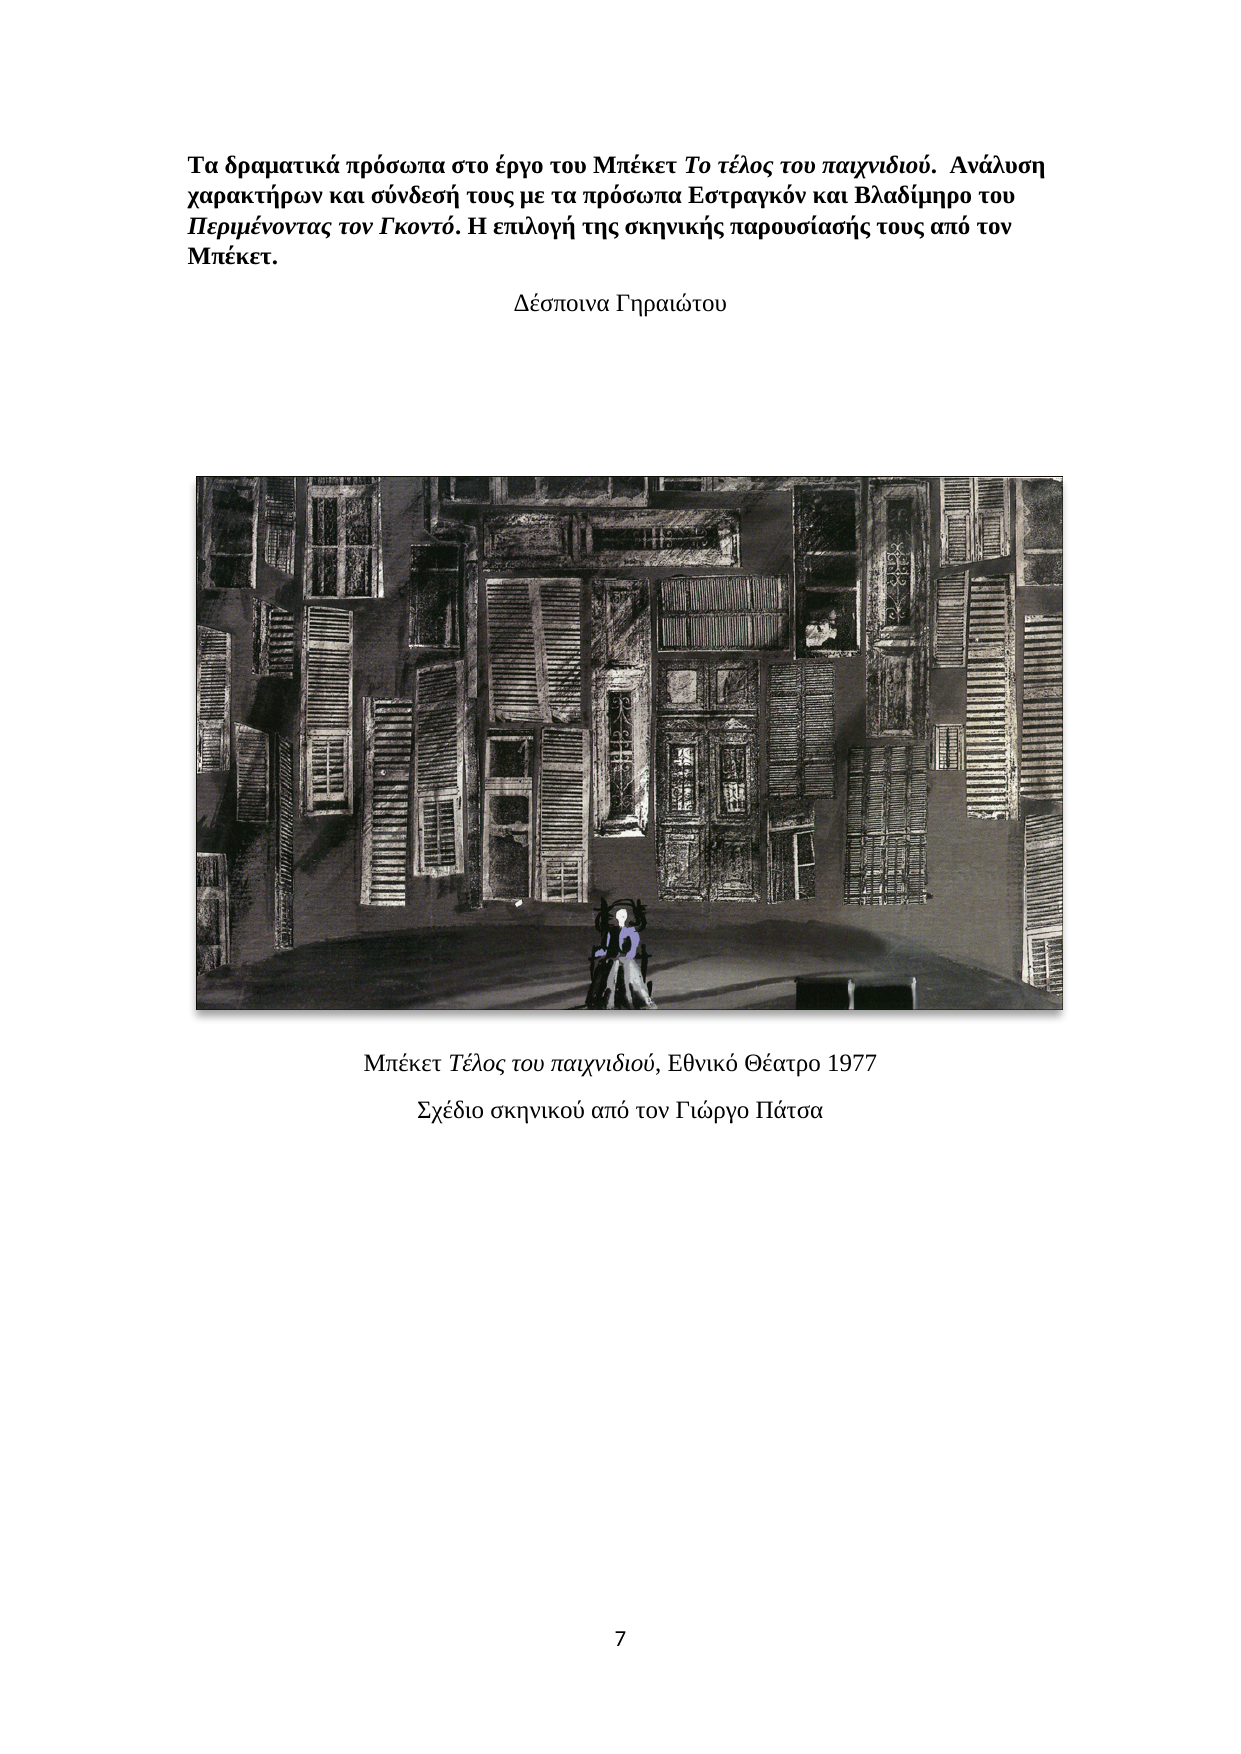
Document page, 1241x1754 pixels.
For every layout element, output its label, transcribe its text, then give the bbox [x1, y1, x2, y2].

text Τα δραματικά πρόσωπα στο έργο του Μπέκετ Το τέλος του παιχνιδιού. Ανάλυση χαρακτήρων και σύνδεσή τους με τα πρόσωπα Εστραγκόν και Βλαδίμηρο του Περιμένοντας τον Γκοντό. Η επιλογή της σκηνικής παρουσίασής τους από τον Μπέκετ. [187, 150, 1053, 270]
text Μπέκετ Τέλος του παιχνιδιού, Εθνικό Θέατρο 1977 [187, 1048, 1053, 1077]
text Δέσποινα Γηραιώτου [187, 288, 1053, 317]
text Σχέδιο σκηνικού από τον Γιώργο Πάτσα [187, 1095, 1053, 1124]
picture [196, 476, 1063, 1010]
